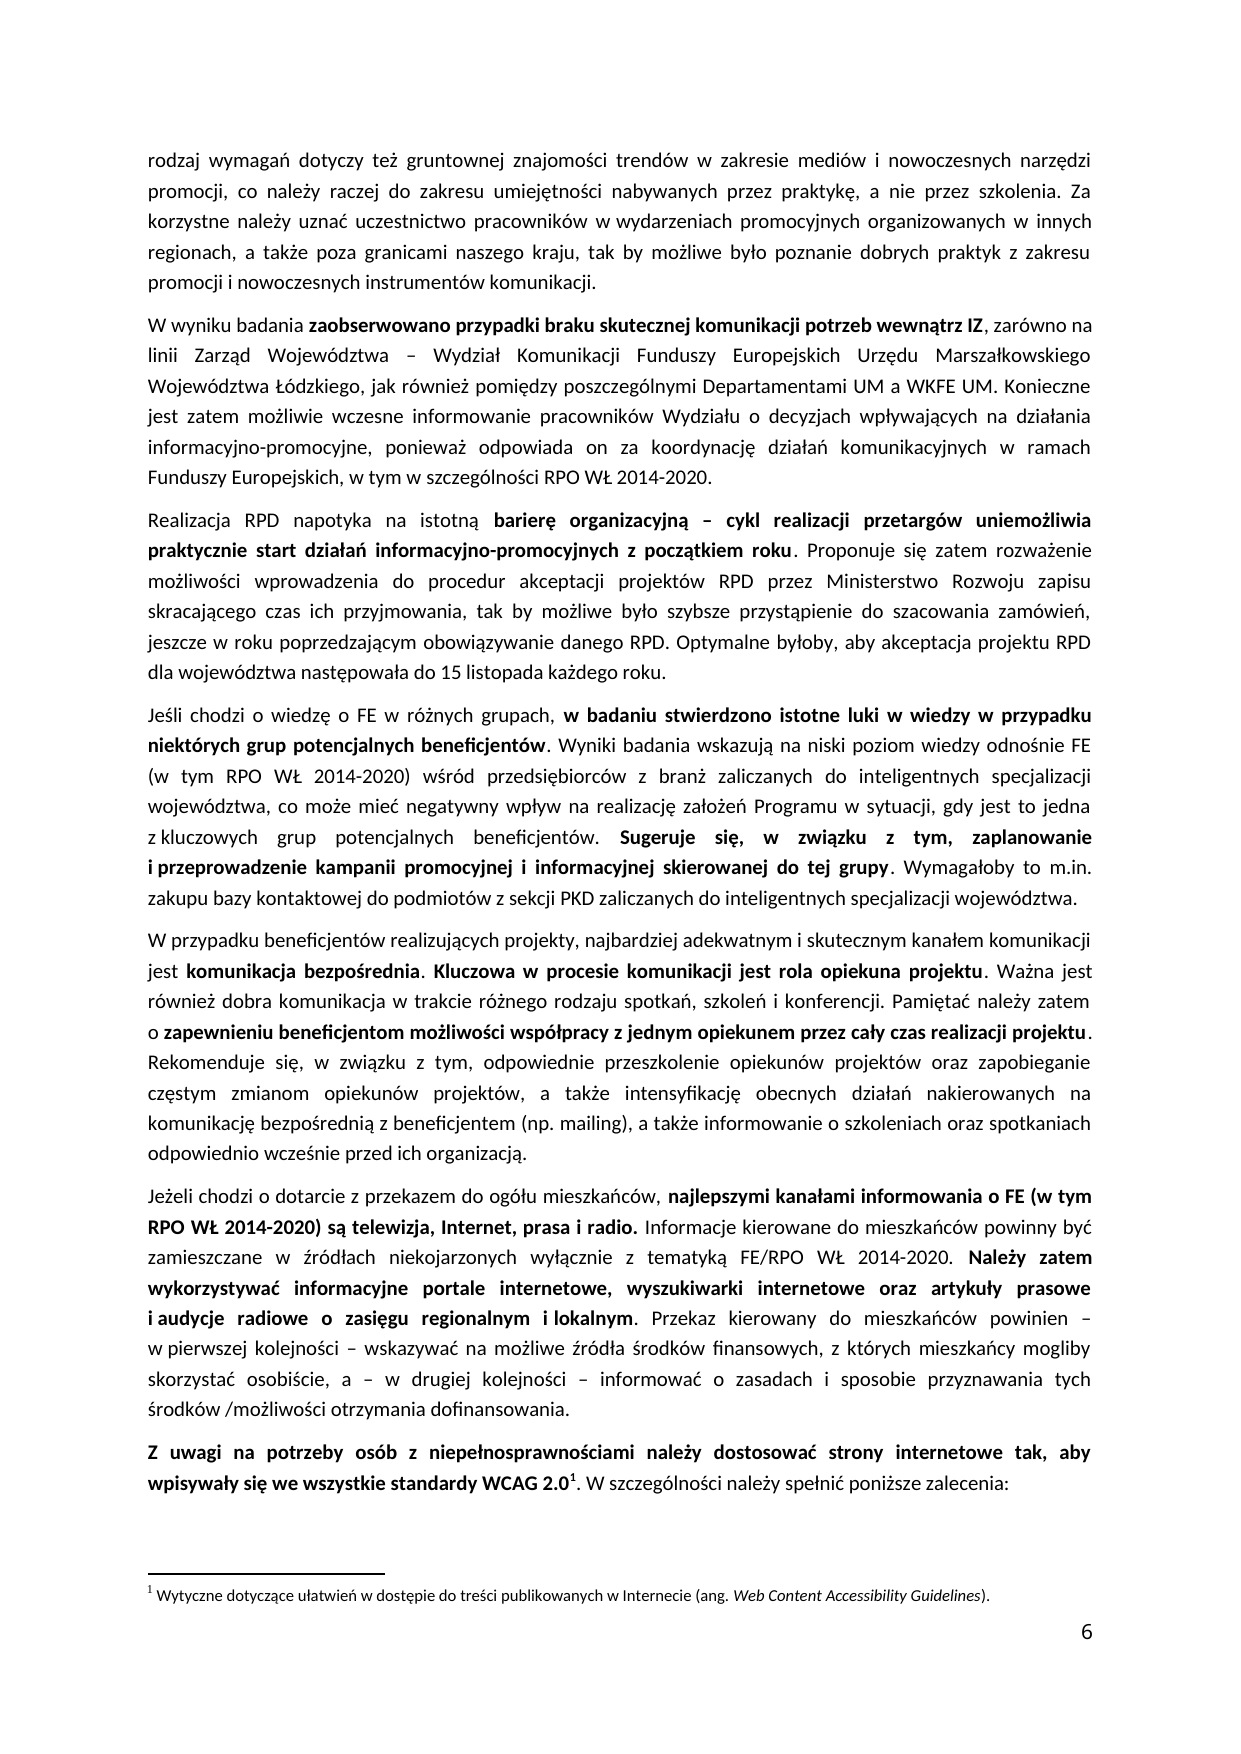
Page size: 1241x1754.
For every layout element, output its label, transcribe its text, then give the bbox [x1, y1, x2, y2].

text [148, 148, 1092, 295]
text W przypadku beneficjentów realizujących projekty, najbardziej adekwatnym i skutecznym kanałem komunikacji jest komunikacja bezpośrednia. Kluczowa w procesie komunikacji jest rola opiekuna projektu. Ważna jest również dobra komunikacja w trakcie różnego rodzaju spotkań, szkoleń i konferencji. Pamiętać należy zatem o zapewnieniu beneficjentom możliwości współpracy z jednym opiekunem przez cały czas realizacji projektu. Rekomenduje się, w związku z tym, odpowiednie przeszkolenie opiekunów projektów oraz zapobieganie częstym zmianom opiekunów projektów, a także intensyfikację obecnych działań nakierowanych na komunikację bezpośrednią z beneficjentem (np. mailing), a także informowanie o szkoleniach oraz spotkaniach odpowiednio wcześnie przed ich organizacją. [148, 928, 1092, 1166]
text Jeżeli chodzi o dotarcie z przekazem do ogółu mieszkańców, najlepszymi kanałami informowania o FE (w tym RPO WŁ 2014-2020) są telewizja, Internet, prasa i radio. Informacje kierowane do mieszkańców powinny być zamieszczane w źródłach niekojarzonych wyłącznie z tematyką FE/RPO WŁ 2014-2020. Należy zatem wykorzystywać informacyjne portale internetowe, wyszukiwarki internetowe oraz artykuły prasowe i audycje radiowe o zasięgu regionalnym i lokalnym. Przekaz kierowany do mieszkańców powinien – w pierwszej kolejności – wskazywać na możliwe źródła środków finansowych, z których mieszkańcy mogliby skorzystać osobiście, a – w drugiej kolejności – informować o zasadach i sposobie przyznawania tych środków /możliwości otrzymania dofinansowania. [148, 1183, 1092, 1422]
text Jeśli chodzi o wiedzę o FE w różnych grupach, w badaniu stwierdzono istotne luki w wiedzy w przypadku niektórych grup potencjalnych beneficjentów. Wyniki badania wskazują na niski poziom wiedzy odnośnie FE (w tym RPO WŁ 2014-2020) wśród przedsiębiorców z branż zaliczanych do inteligentnych specjalizacji województwa, co może mieć negatywny wpływ na realizację założeń Programu w sytuacji, gdy jest to jedna z kluczowych grup potencjalnych beneficjentów. Sugeruje się, w związku z tym, zaplanowanie i przeprowadzenie kampanii promocyjnej i informacyjnej skierowanej do tej grupy. Wymagałoby to m.in. zakupu bazy kontaktowej do podmiotów z sekcji PKD zaliczanych do inteligentnych specjalizacji województwa. [148, 702, 1092, 910]
text Z uwagi na potrzeby osób z niepełnosprawnościami należy dostosować strony internetowe tak, aby wpisywały się we wszystkie standardy WCAG 2.0. W szczególności należy spełnić poniższe zalecenia: [148, 1439, 1092, 1495]
text Realizacja RPD napotyka na istotną barierę organizacyjną – cykl realizacji przetargów uniemożliwia praktycznie start działań informacyjno-promocyjnych z początkiem roku. Proponuje się zatem rozważenie możliwości wprowadzenia do procedur akceptacji projektów RPD przez Ministerstwo Rozwoju zapisu skracającego czas ich przyjmowania, tak by możliwe było szybsze przystąpienie do szacowania zamówień, jeszcze w roku poprzedzającym obowiązywanie danego RPD. Optymalne byłoby, aby akceptacja projektu RPD dla województwa następowała do 15 listopada każdego roku. [148, 507, 1092, 685]
text W wyniku badania zaobserwowano przypadki braku skutecznej komunikacji potrzeb wewnątrz IZ, zarówno na linii Zarząd Województwa – Wydział Komunikacji Funduszy Europejskich Urzędu Marszałkowskiego Województwa Łódzkiego, jak również pomiędzy poszczególnymi Departamentami UM a WKFE UM. Konieczne jest zatem możliwie wczesne informowanie pracowników Wydziału o decyzjach wpływających na działania informacyjno-promocyjne, ponieważ odpowiada on za koordynację działań komunikacyjnych w ramach Funduszy Europejskich, w tym w szczególności RPO WŁ 2014-2020. [148, 312, 1092, 490]
